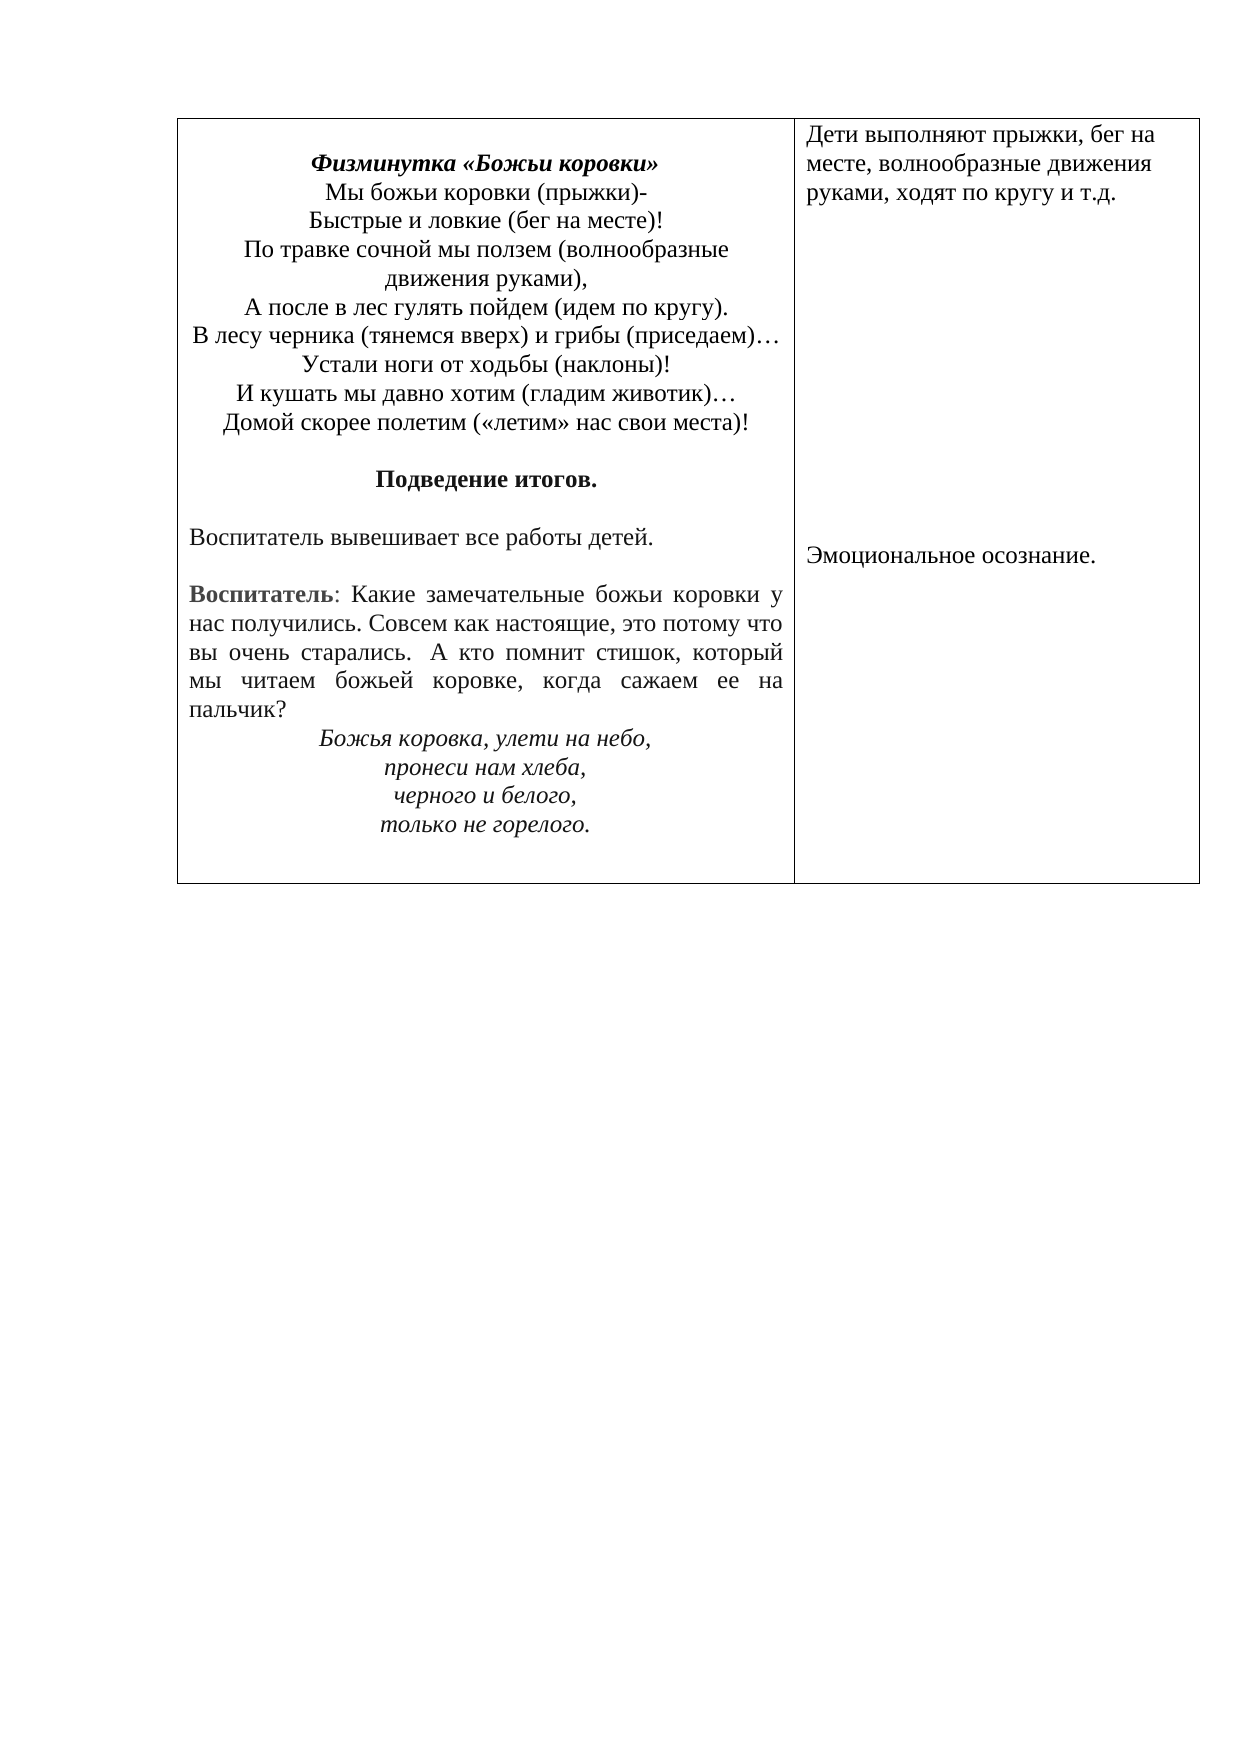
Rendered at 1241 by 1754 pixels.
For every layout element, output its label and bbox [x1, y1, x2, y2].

table_cell [178, 119, 794, 883]
table_cell [795, 119, 1199, 883]
